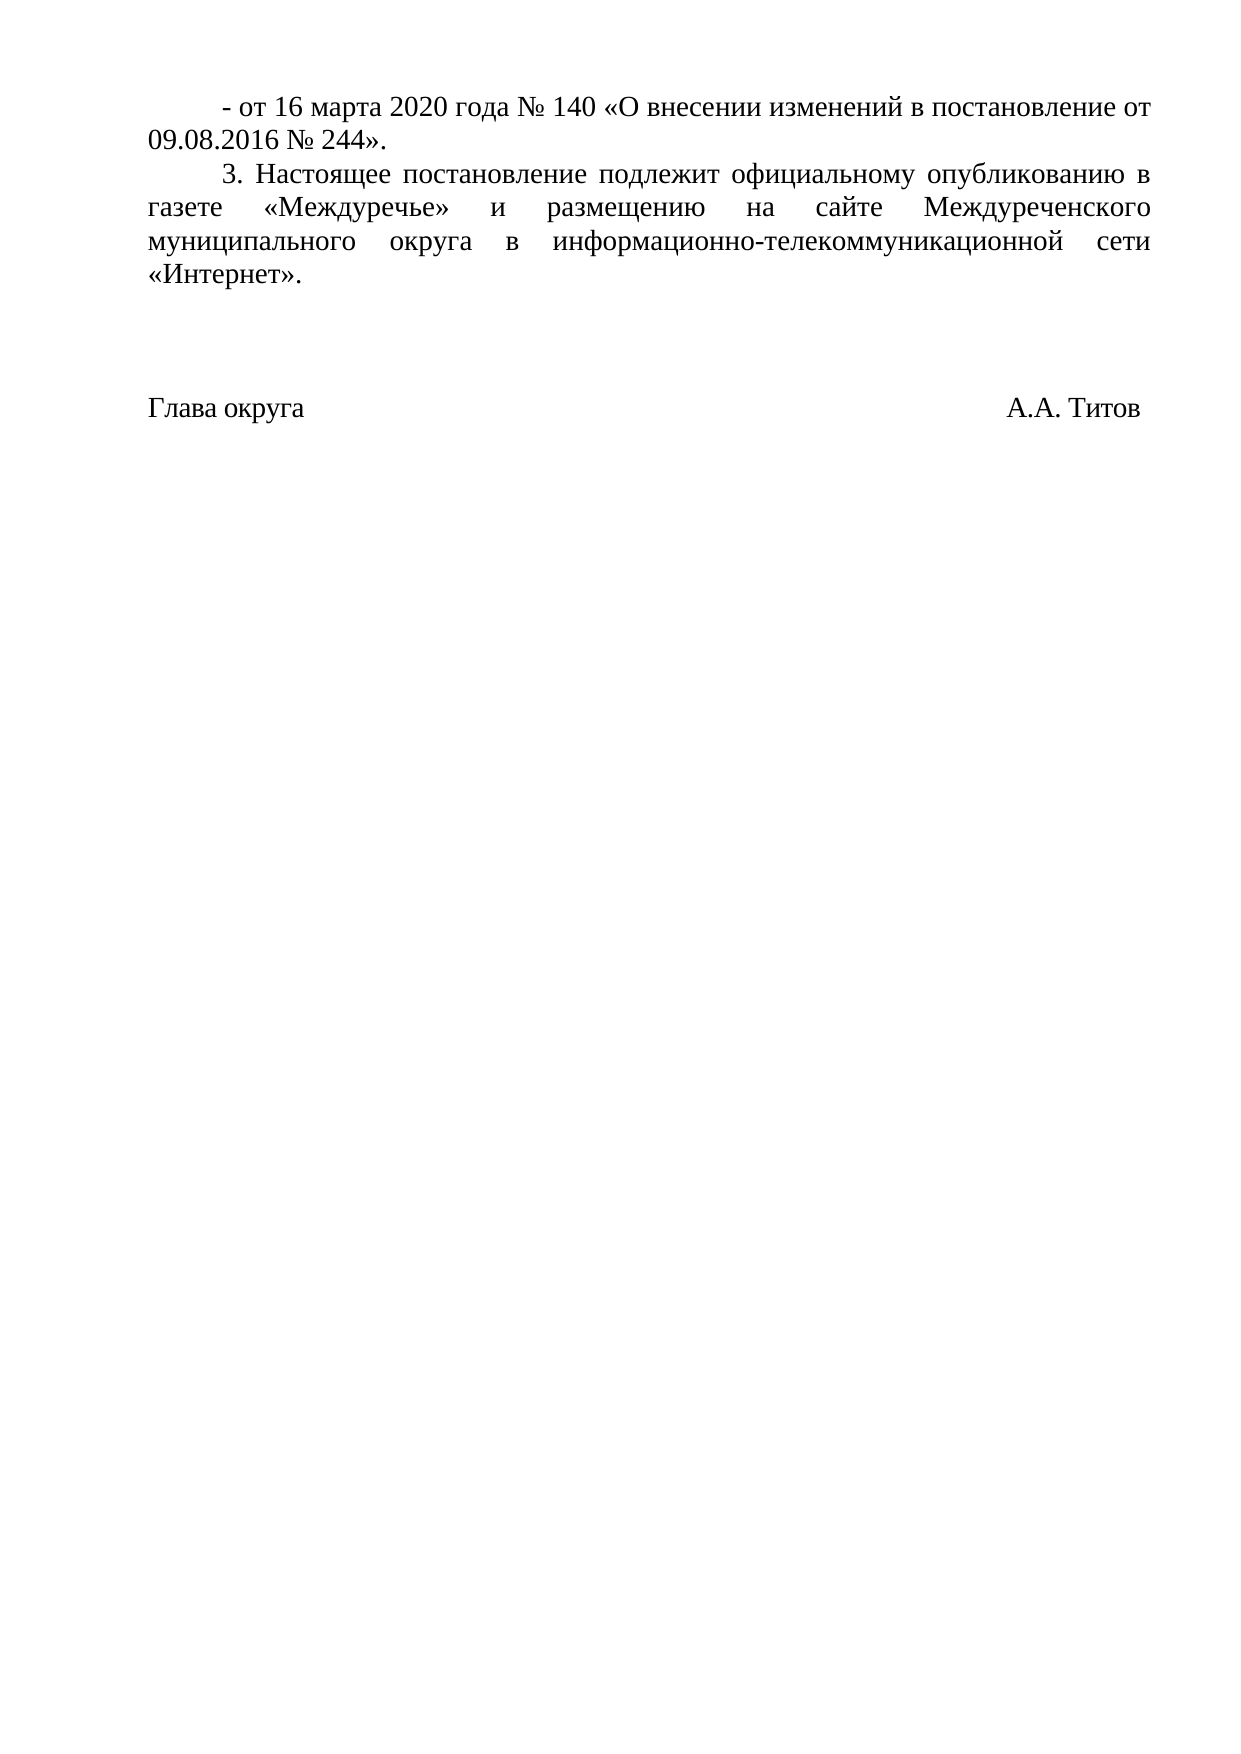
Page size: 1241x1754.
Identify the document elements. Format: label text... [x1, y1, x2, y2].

title 3. Настоящее постановление подлежит официальному опубликованию в газете «Междуречье» и размещению на сайте Междуреченского муниципального округа в информационно-телекоммуникационной сети «Интернет». [148, 156, 1152, 290]
text Глава округа А.А. Титов [148, 391, 1152, 424]
title - от 16 марта 2020 года № 140 «О внесении изменений в постановление от 09.08.2016 № 244». [148, 89, 1152, 156]
